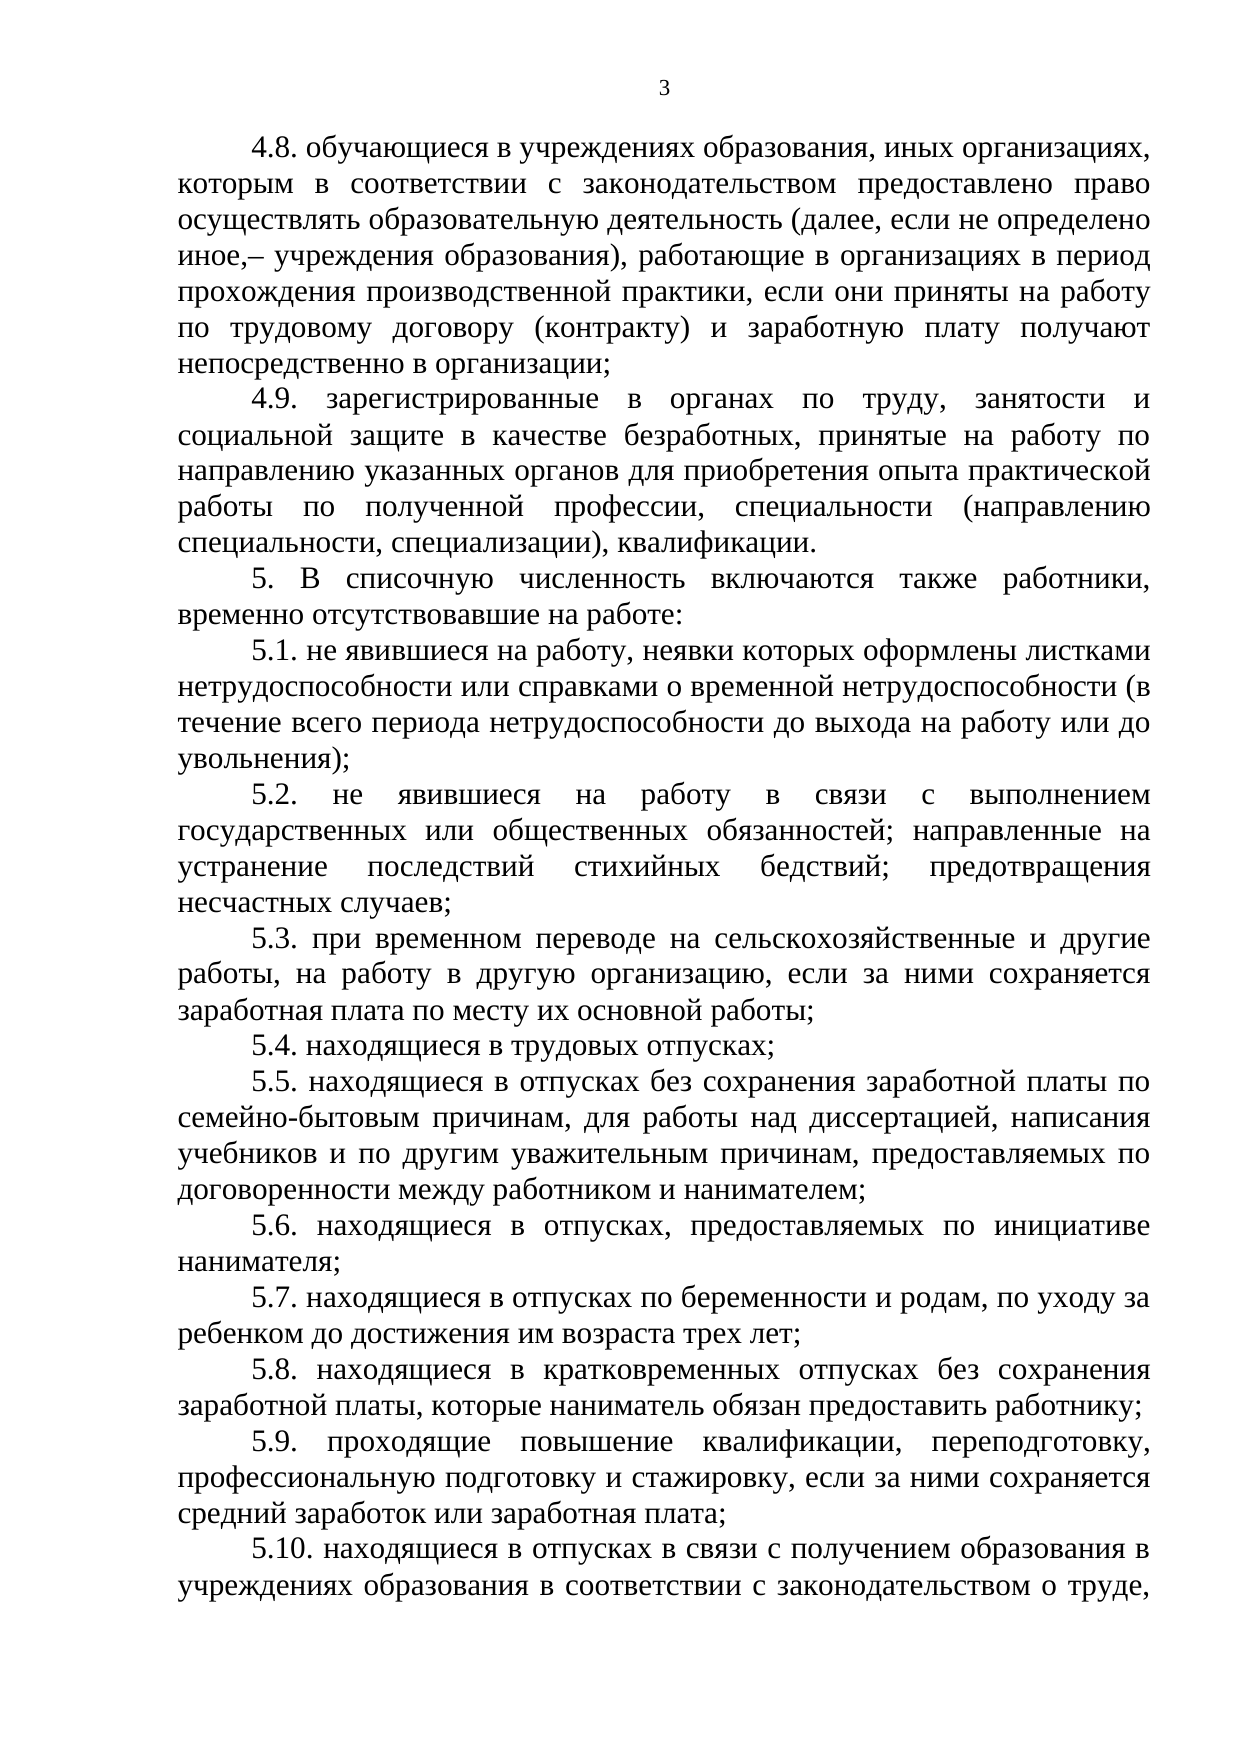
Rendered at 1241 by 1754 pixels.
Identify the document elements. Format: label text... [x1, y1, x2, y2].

text 5. В списочную численность включаются также работники, временно отсутствовавшие на работе: [177, 559, 1152, 631]
text 5.9. проходящие повышение квалификации, переподготовку, профессиональную подготовку и стажировку, если за ними сохраняется средний заработок или заработная плата; [177, 1422, 1152, 1530]
text 5.1. не явившиеся на работу, неявки которых оформлены листками нетрудоспособности или справками о временной нетрудоспособности (в течение всего периода нетрудоспособности до выхода на работу или до увольнения); [177, 631, 1152, 775]
text 4.9. зарегистрированные в органах по труду, занятости и социальной защите в качестве безработных, принятые на работу по направлению указанных органов для приобретения опыта практической работы по полученной профессии, специальности (направлению специальности, специализации), квалификации. [177, 380, 1152, 559]
text 4.8. обучающиеся в учреждениях образования, иных организациях, которым в соответствии с законодательством предоставлено право осуществлять образовательную деятельность (далее, если не определено иное,– учреждения образования), работающие в организациях в период прохождения производственной практики, если они приняты на работу по трудовому договору (контракту) и заработную плату получают непосредственно в организации; [177, 128, 1152, 380]
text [177, 1530, 1152, 1602]
text 5.4. находящиеся в трудовых отпусках; [177, 1027, 1152, 1063]
text 5.8. находящиеся в кратковременных отпусках без сохранения заработной платы, которые наниматель обязан предоставить работнику; [177, 1350, 1152, 1422]
text 5.6. находящиеся в отпусках, предоставляемых по инициативе нанимателя; [177, 1206, 1152, 1278]
text 5.2. не явившиеся на работу в связи с выполнением государственных или общественных обязанностей; направленные на устранение последствий стихийных бедствий; предотвращения несчастных случаев; [177, 775, 1152, 919]
text 5.3. при временном переводе на сельскохозяйственные и другие работы, на работу в другую организацию, если за ними сохраняется заработная плата по месту их основной работы; [177, 919, 1152, 1027]
text 5.7. находящиеся в отпусках по беременности и родам, по уходу за ребенком до достижения им возраста трех лет; [177, 1278, 1152, 1350]
text 5.5. находящиеся в отпусках без сохранения заработной платы по семейно-бытовым причинам, для работы над диссертацией, написания учебников и по другим уважительным причинам, предоставляемых по договоренности между работником и нанимателем; [177, 1063, 1152, 1206]
